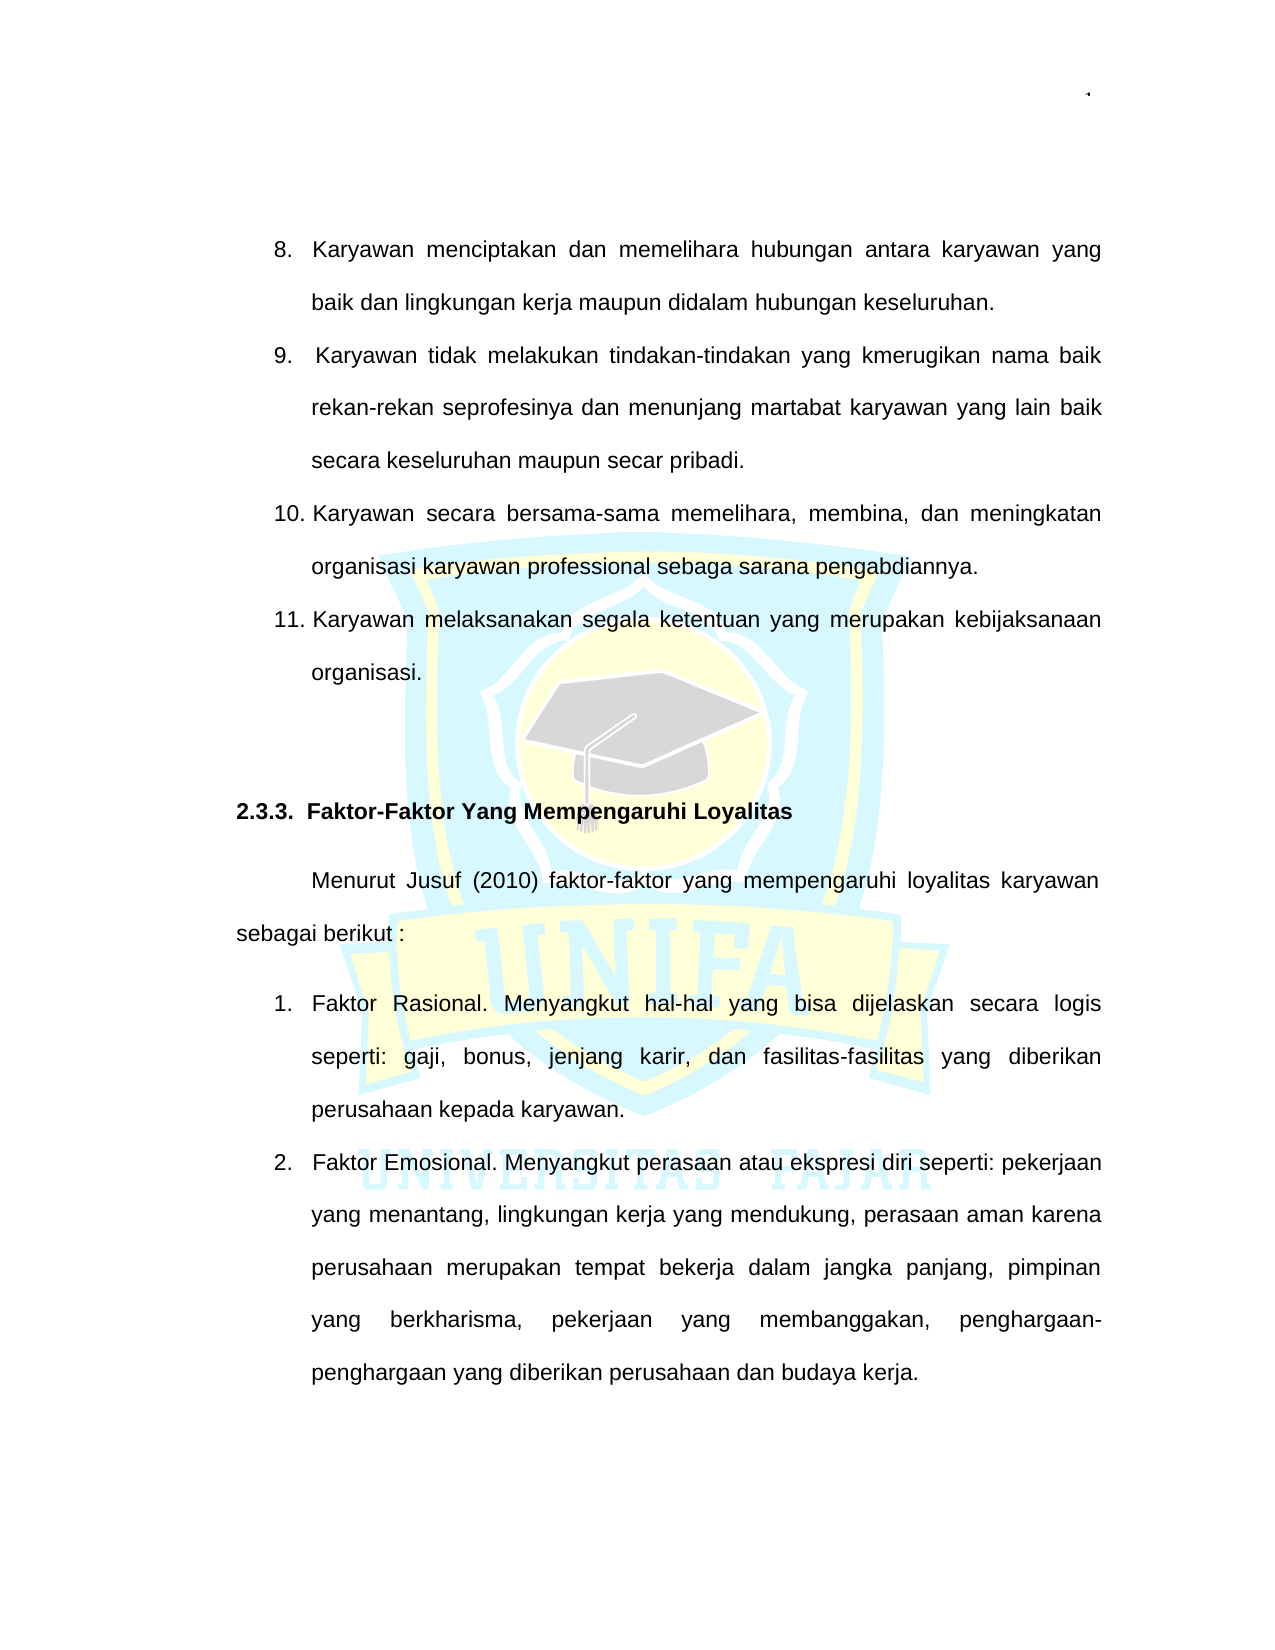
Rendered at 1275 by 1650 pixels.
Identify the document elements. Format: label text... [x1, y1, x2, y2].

text 1. Faktor Rasional. Menyangkut hal-hal yang bisa dijelaskan secara logis seperti: gaji, bonus, jenjang karir, dan fasilitas-fasilitas yang diberikan perusahaan kepada karyawan. [274, 990, 1102, 1122]
text 8. Karyawan menciptakan dan memelihara hubungan antara karyawan yang baik dan lingkungan kerja maupun didalam hubungan keseluruhan. [274, 236, 1102, 315]
text 11. Karyawan melaksanakan segala ketentuan yang merupakan kebijaksanaan organisasi. [274, 606, 1102, 685]
text 2. Faktor Emosional. Menyangkut perasaan atau ekspresi diri seperti: pekerjaan yang menantang, lingkungan kerja yang mendukung, perasaan aman karena perusahaan merupakan tempat bekerja dalam jangka panjang, pimpinan yang berkharisma, pekerjaan yang membanggakan, penghargaan- penghargaan yang diberikan perusahaan dan budaya kerja. [274, 1149, 1102, 1385]
text 10. Karyawan secara bersama-sama memelihara, membina, dan meningkatan organisasi karyawan professional sebaga sarana pengabdiannya. [274, 500, 1102, 579]
text 9. Karyawan tidak melakukan tindakan-tindakan yang kmerugikan nama baik rekan-rekan seprofesinya dan menunjang martabat karyawan yang lain baik secara keseluruhan maupun secar pribadi. [274, 342, 1102, 473]
text 2.3.3. Faktor-Faktor Yang Mempengaruhi Loyalitas [236, 798, 1110, 824]
text Menurut Jusuf (2010) faktor-faktor yang mempengaruhi loyalitas karyawan sebagai berikut : [236, 867, 1102, 947]
